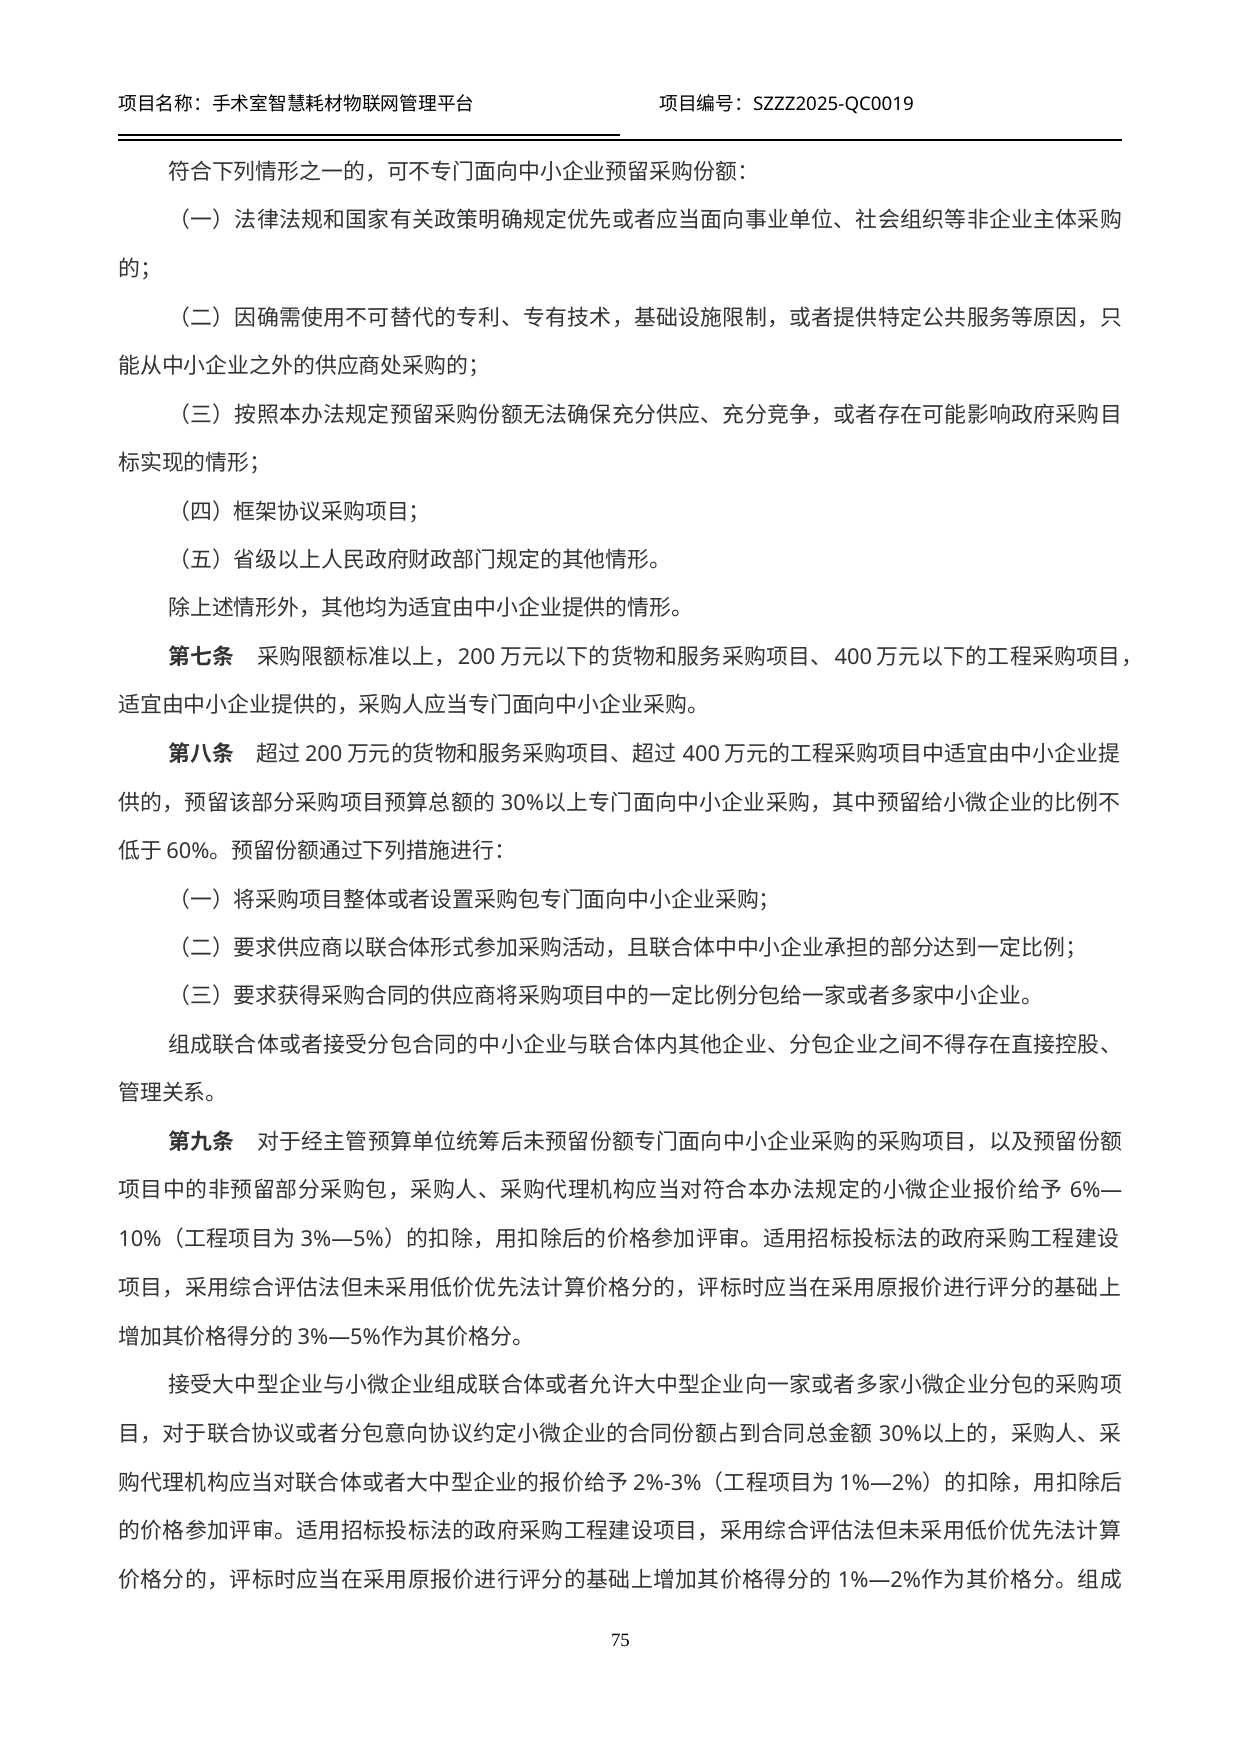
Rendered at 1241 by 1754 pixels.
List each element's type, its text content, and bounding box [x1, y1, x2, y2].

text （四）框架协议采购项目； [118, 493, 1122, 526]
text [118, 1367, 1122, 1594]
text （一）法律法规和国家有关政策明确规定优先或者应当面向事业单位、社会组织等非企业主体采购的； [118, 202, 1122, 283]
text 第八条 超过200万元的货物和服务采购项目、超过400万元的工程采购项目中适宜由中小企业提供的，预留该部分采购项目预算总额的30%以上专门面向中小企业采购，其中预留给小微企业的比例不低于60%。预留份额通过下列措施进行： [118, 735, 1122, 865]
text （三）按照本办法规定预留采购份额无法确保充分供应、充分竞争，或者存在可能影响政府采购目标实现的情形； [118, 396, 1122, 477]
text （三）要求获得采购合同的供应商将采购项目中的一定比例分包给一家或者多家中小企业。 [118, 978, 1122, 1010]
text 第九条 对于经主管预算单位统筹后未预留份额专门面向中小企业采购的采购项目，以及预留份额项目中的非预留部分采购包，采购人、采购代理机构应当对符合本办法规定的小微企业报价给予6%—10%（工程项目为3%—5%）的扣除，用扣除后的价格参加评审。适用招标投标法的政府采购工程建设项目，采用综合评估法但未采用低价优先法计算价格分的，评标时应当在采用原报价进行评分的基础上增加其价格得分的3%—5%作为其价格分。 [118, 1123, 1122, 1351]
text 符合下列情形之一的，可不专门面向中小企业预留采购份额： [118, 154, 1122, 186]
text 第七条 采购限额标准以上，200万元以下的货物和服务采购项目、400万元以下的工程采购项目，适宜由中小企业提供的，采购人应当专门面向中小企业采购。 [118, 638, 1122, 719]
text （二）要求供应商以联合体形式参加采购活动，且联合体中中小企业承担的部分达到一定比例； [118, 929, 1122, 962]
text （一）将采购项目整体或者设置采购包专门面向中小企业采购； [118, 881, 1122, 914]
text 除上述情形外，其他均为适宜由中小企业提供的情形。 [118, 590, 1122, 622]
text 组成联合体或者接受分包合同的中小企业与联合体内其他企业、分包企业之间不得存在直接控股、管理关系。 [118, 1026, 1122, 1107]
text （二）因确需使用不可替代的专利、专有技术，基础设施限制，或者提供特定公共服务等原因，只能从中小企业之外的供应商处采购的； [118, 299, 1122, 380]
text （五）省级以上人民政府财政部门规定的其他情形。 [118, 542, 1122, 574]
